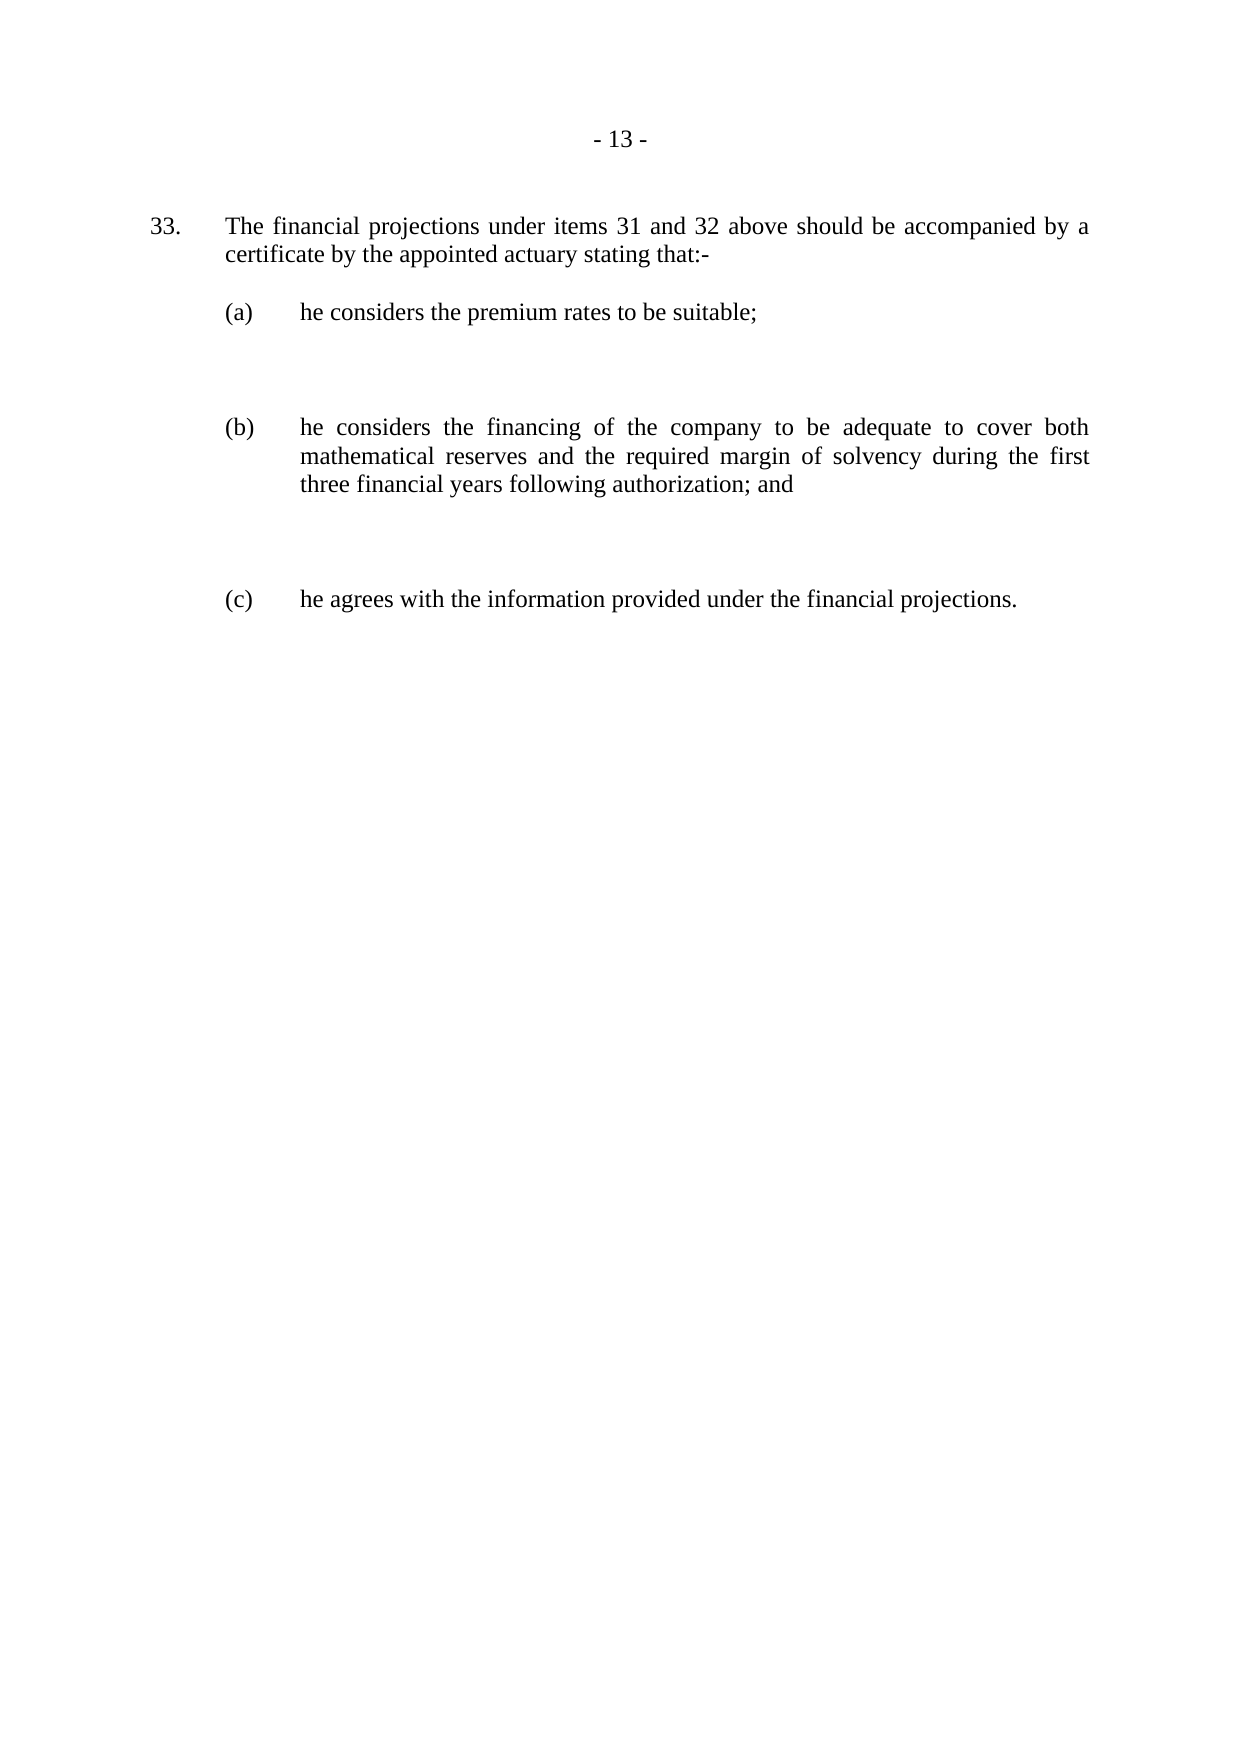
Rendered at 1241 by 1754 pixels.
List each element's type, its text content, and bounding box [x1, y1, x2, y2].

text (a) he considers the premium rates to be suitable; [150, 297, 1090, 326]
text - 13 - [150, 124, 1090, 153]
text 33. The financial projections under items 31 and 32 above should be accompanied by a certificate by the appointed actuary stating that:- [150, 211, 1090, 268]
text (c) he agrees with the information provided under the financial projections. [150, 584, 1090, 613]
text (b) he considers the financing of the company to be adequate to cover both mathematical reserves and the required margin of solvency during the first three financial years following authorization; and [150, 412, 1090, 498]
